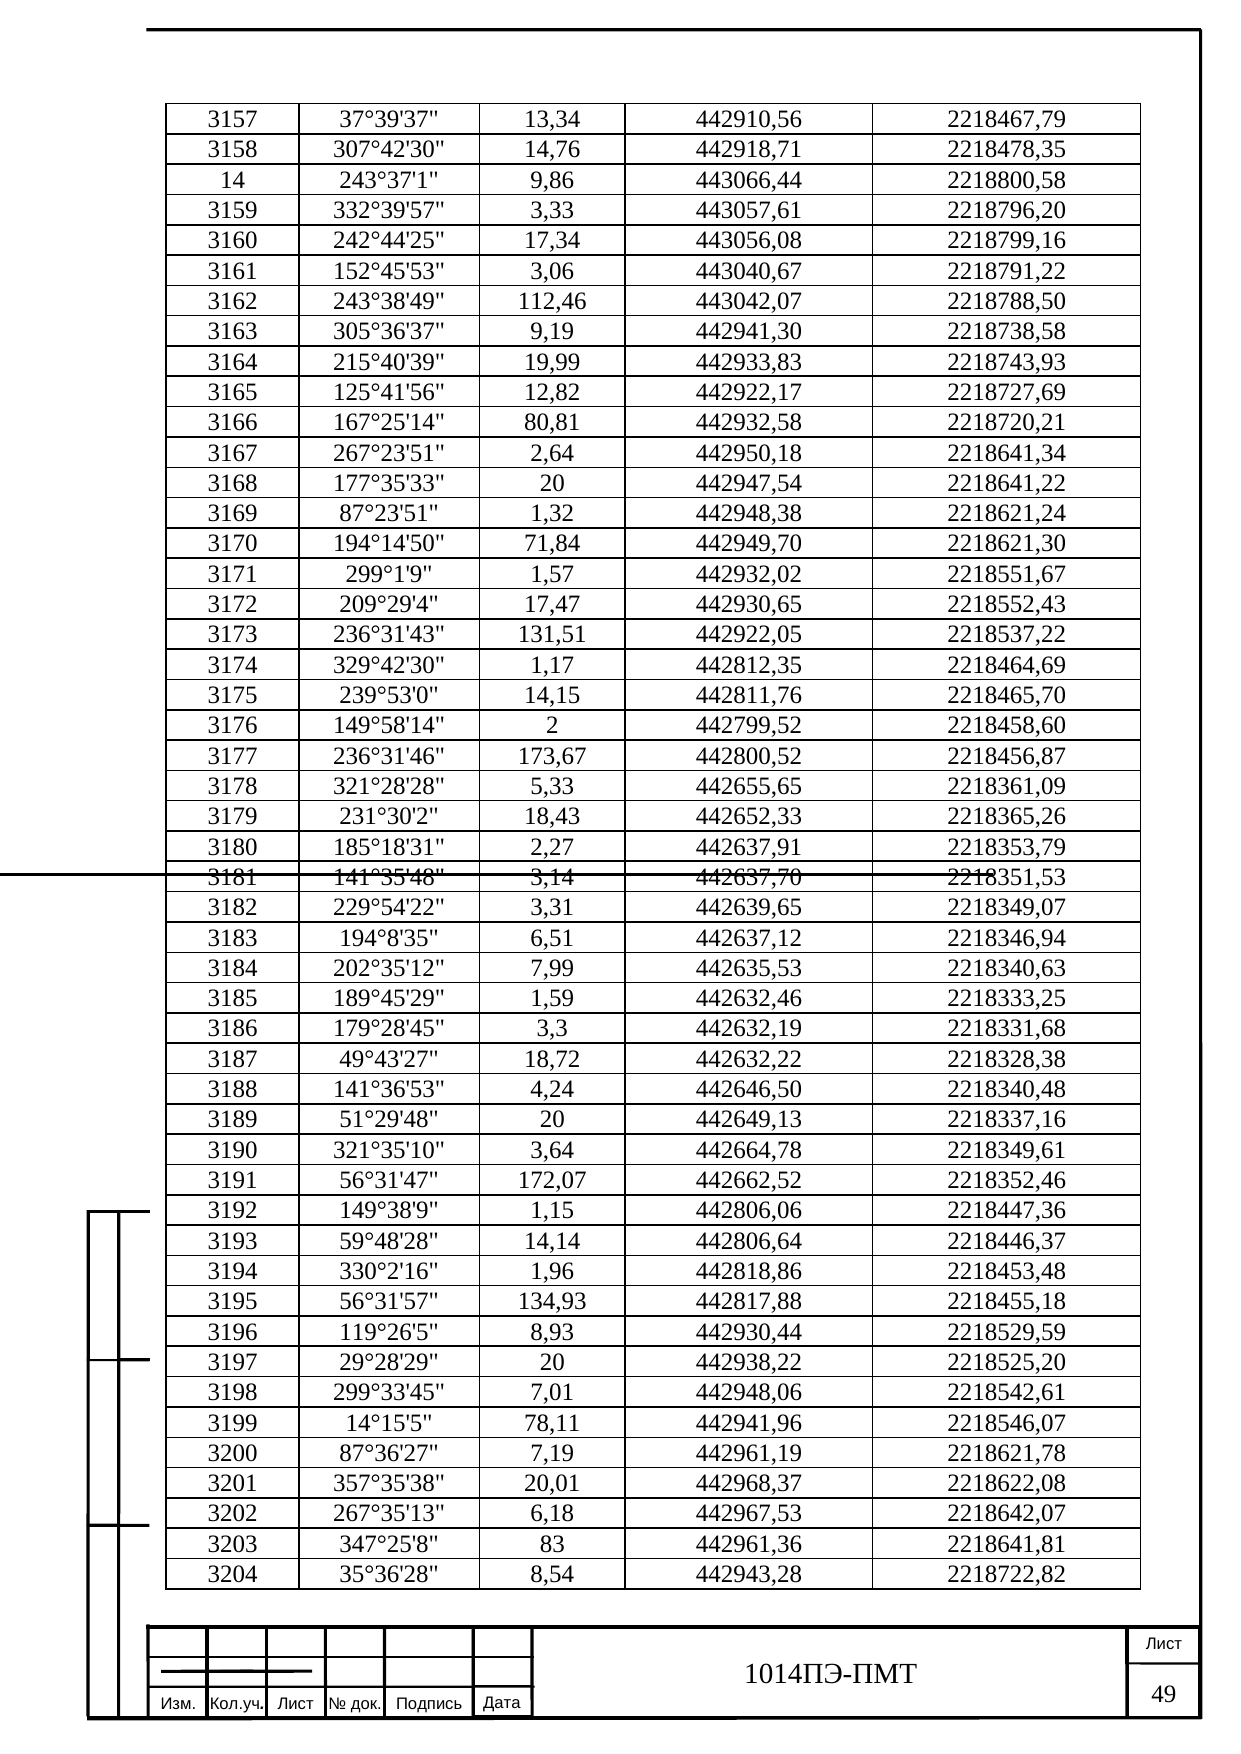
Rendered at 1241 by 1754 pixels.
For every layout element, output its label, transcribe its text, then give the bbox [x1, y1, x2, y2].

table_cell 332°39'57" [300, 195, 479, 224]
table_cell 443042,07 [626, 286, 872, 315]
table_cell 3,33 [480, 195, 624, 224]
table_cell 14,14 [480, 1226, 624, 1254]
table_cell 2218349,61 [873, 1135, 1140, 1163]
table_cell 236°31'43" [300, 620, 479, 648]
table_cell 3192 [167, 1196, 298, 1224]
table_cell 2218791,22 [873, 256, 1140, 284]
table_cell 20 [480, 1105, 624, 1133]
table_cell 3185 [167, 983, 298, 1012]
table_cell 2218337,16 [873, 1105, 1140, 1133]
table_cell 14,15 [480, 680, 624, 709]
table_cell 6,51 [480, 923, 624, 951]
table_cell 442799,52 [626, 711, 872, 739]
table_cell 20 [480, 1347, 624, 1376]
table_cell 442932,58 [626, 407, 872, 436]
table_cell 442817,88 [626, 1286, 872, 1315]
table_cell 442639,65 [626, 892, 872, 921]
table_cell 3195 [167, 1286, 298, 1315]
table_cell 1,57 [480, 559, 624, 588]
table_cell 87°23'51" [300, 498, 479, 527]
table_cell 3164 [167, 347, 298, 375]
table_cell 267°23'51" [300, 438, 479, 466]
table_cell 2,27 [480, 832, 624, 860]
table_cell 442635,53 [626, 953, 872, 982]
table_cell 177°35'33" [300, 468, 479, 497]
table_cell 2218351,53 [873, 862, 1140, 891]
table_cell 229°54'22" [300, 892, 479, 921]
table_cell 2218552,43 [873, 589, 1140, 618]
table_cell 442649,13 [626, 1105, 872, 1133]
table_cell 71,84 [480, 529, 624, 557]
table_cell 442967,53 [626, 1499, 872, 1527]
table_cell 3,06 [480, 256, 624, 284]
table_cell 2,64 [480, 438, 624, 466]
table_cell 3190 [167, 1135, 298, 1163]
table_cell 2218447,36 [873, 1196, 1140, 1224]
table_cell 239°53'0" [300, 680, 479, 709]
table_cell 3191 [167, 1165, 298, 1194]
table_cell 3172 [167, 589, 298, 618]
table_cell 2218641,81 [873, 1529, 1140, 1558]
table_cell 2218641,34 [873, 438, 1140, 466]
table_cell 215°40'39" [300, 347, 479, 375]
table_cell 37°39'37" [300, 104, 479, 133]
table_cell 2218331,68 [873, 1014, 1140, 1042]
table_cell 442930,44 [626, 1317, 872, 1345]
table_cell 2218727,69 [873, 377, 1140, 406]
table_cell 141°35'48" [300, 862, 479, 891]
table_cell 3181 [167, 862, 298, 891]
table_cell 2218542,61 [873, 1377, 1140, 1406]
table_cell 56°31'57" [300, 1286, 479, 1315]
table_cell 442806,64 [626, 1226, 872, 1254]
table_cell 442950,18 [626, 438, 872, 466]
table_cell 2 [480, 711, 624, 739]
table_cell 185°18'31" [300, 832, 479, 860]
table_cell 442938,22 [626, 1347, 872, 1376]
table_cell 1,17 [480, 650, 624, 678]
table_cell 3198 [167, 1377, 298, 1406]
table_cell 2218529,59 [873, 1317, 1140, 1345]
table_cell 442949,70 [626, 529, 872, 557]
table_cell 442941,96 [626, 1408, 872, 1436]
table_cell 3165 [167, 377, 298, 406]
table_cell 3,3 [480, 1014, 624, 1042]
table_cell 442811,76 [626, 680, 872, 709]
table_cell 2218340,63 [873, 953, 1140, 982]
table_cell 443040,67 [626, 256, 872, 284]
table_cell 2218525,20 [873, 1347, 1140, 1376]
table_cell 14°15'5" [300, 1408, 479, 1436]
table_cell 330°2'16" [300, 1256, 479, 1285]
table_cell 443057,61 [626, 195, 872, 224]
table_cell 131,51 [480, 620, 624, 648]
table_cell 17,34 [480, 226, 624, 254]
table_cell 3201 [167, 1468, 298, 1497]
table_cell 17,47 [480, 589, 624, 618]
table_cell 442943,28 [626, 1559, 872, 1588]
table_cell 2218361,09 [873, 771, 1140, 800]
table_cell 3199 [167, 1408, 298, 1436]
table_cell 141°36'53" [300, 1074, 479, 1103]
table_cell 3204 [167, 1559, 298, 1588]
table_cell 51°29'48" [300, 1105, 479, 1133]
table_cell 3158 [167, 135, 298, 163]
table_cell 3196 [167, 1317, 298, 1345]
table_cell 18,43 [480, 801, 624, 830]
table_cell 194°8'35" [300, 923, 479, 951]
table_cell 3183 [167, 923, 298, 951]
table_cell 2218788,50 [873, 286, 1140, 315]
table_cell 2218642,07 [873, 1499, 1140, 1527]
table_cell 87°36'27" [300, 1438, 479, 1467]
table_cell 2218738,58 [873, 316, 1140, 345]
table_cell 442646,50 [626, 1074, 872, 1103]
table_cell 3193 [167, 1226, 298, 1254]
table_cell 3187 [167, 1044, 298, 1073]
table_cell 2218464,69 [873, 650, 1140, 678]
table_cell 152°45'53" [300, 256, 479, 284]
table_cell 3188 [167, 1074, 298, 1103]
table_cell 7,99 [480, 953, 624, 982]
table_cell 189°45'29" [300, 983, 479, 1012]
table_cell 442948,06 [626, 1377, 872, 1406]
table_cell 442941,30 [626, 316, 872, 345]
table_cell 2218353,79 [873, 832, 1140, 860]
table_cell 2218621,78 [873, 1438, 1140, 1467]
table_cell 442918,71 [626, 135, 872, 163]
table_cell 3,31 [480, 892, 624, 921]
table_cell 2218722,82 [873, 1559, 1140, 1588]
table_cell 442961,19 [626, 1438, 872, 1467]
table_cell 1,96 [480, 1256, 624, 1285]
table_cell 2218458,60 [873, 711, 1140, 739]
table_cell 3166 [167, 407, 298, 436]
table_cell 2218796,20 [873, 195, 1140, 224]
table_cell 236°31'46" [300, 741, 479, 769]
table_cell 3159 [167, 195, 298, 224]
table_cell 7,19 [480, 1438, 624, 1467]
table_cell 3169 [167, 498, 298, 527]
table_cell 20 [480, 468, 624, 497]
table_cell 3202 [167, 1499, 298, 1527]
table_cell 2218365,26 [873, 801, 1140, 830]
table_cell 3175 [167, 680, 298, 709]
table_cell 7,01 [480, 1377, 624, 1406]
table_cell 442961,36 [626, 1529, 872, 1558]
table_cell 442948,38 [626, 498, 872, 527]
table_cell 149°38'9" [300, 1196, 479, 1224]
table_cell 442652,33 [626, 801, 872, 830]
table_cell 112,46 [480, 286, 624, 315]
table_cell 3162 [167, 286, 298, 315]
table_cell 2218346,94 [873, 923, 1140, 951]
table_cell 442806,06 [626, 1196, 872, 1224]
table_cell 2218478,35 [873, 135, 1140, 163]
table_cell 442655,65 [626, 771, 872, 800]
table_cell 3182 [167, 892, 298, 921]
table_cell 442932,02 [626, 559, 872, 588]
table_cell 442637,91 [626, 832, 872, 860]
table_cell 3189 [167, 1105, 298, 1133]
table_cell 173,67 [480, 741, 624, 769]
table_cell 443066,44 [626, 165, 872, 193]
table_cell 14,76 [480, 135, 624, 163]
table_cell 442910,56 [626, 104, 872, 133]
table_cell 3160 [167, 226, 298, 254]
table_cell 347°25'8" [300, 1529, 479, 1558]
table_cell 442818,86 [626, 1256, 872, 1285]
table_cell 3168 [167, 468, 298, 497]
table_cell 2218743,93 [873, 347, 1140, 375]
table_cell 2218551,67 [873, 559, 1140, 588]
table_cell 3161 [167, 256, 298, 284]
table_cell 83 [480, 1529, 624, 1558]
table_cell 442933,83 [626, 347, 872, 375]
table_cell 18,72 [480, 1044, 624, 1073]
table_cell 2218349,07 [873, 892, 1140, 921]
table_cell 442632,46 [626, 983, 872, 1012]
table_cell 3176 [167, 711, 298, 739]
table_cell 2218455,18 [873, 1286, 1140, 1315]
table_cell 5,33 [480, 771, 624, 800]
table_cell 442664,78 [626, 1135, 872, 1163]
table_cell 119°26'5" [300, 1317, 479, 1345]
table_cell 2218622,08 [873, 1468, 1140, 1497]
table_cell 231°30'2" [300, 801, 479, 830]
table_cell 3174 [167, 650, 298, 678]
table_cell 4,24 [480, 1074, 624, 1103]
table_cell 3194 [167, 1256, 298, 1285]
table_cell 8,54 [480, 1559, 624, 1588]
table_cell 12,82 [480, 377, 624, 406]
table_cell 2218621,24 [873, 498, 1140, 527]
table_cell 443056,08 [626, 226, 872, 254]
table_cell 3167 [167, 438, 298, 466]
table_cell 59°48'28" [300, 1226, 479, 1254]
table_cell 3157 [167, 104, 298, 133]
table_cell 9,19 [480, 316, 624, 345]
table_cell 442800,52 [626, 741, 872, 769]
table_cell 321°35'10" [300, 1135, 479, 1163]
table_cell 307°42'30" [300, 135, 479, 163]
table_cell 3178 [167, 771, 298, 800]
table_cell 3171 [167, 559, 298, 588]
table_cell 3,64 [480, 1135, 624, 1163]
table_cell 6,18 [480, 1499, 624, 1527]
table_cell 2218465,70 [873, 680, 1140, 709]
table_cell 20,01 [480, 1468, 624, 1497]
table_cell 2218467,79 [873, 104, 1140, 133]
table_cell 19,99 [480, 347, 624, 375]
table_cell 442930,65 [626, 589, 872, 618]
table_cell 2218800,58 [873, 165, 1140, 193]
table_cell 13,34 [480, 104, 624, 133]
table_cell 1,59 [480, 983, 624, 1012]
table_cell 305°36'37" [300, 316, 479, 345]
table_cell 442922,05 [626, 620, 872, 648]
table_cell 14 [167, 165, 298, 193]
table_cell 194°14'50" [300, 529, 479, 557]
table_cell 3163 [167, 316, 298, 345]
table_cell 2218546,07 [873, 1408, 1140, 1436]
table_cell 2218641,22 [873, 468, 1140, 497]
table_cell 1,32 [480, 498, 624, 527]
table_cell 202°35'12" [300, 953, 479, 982]
table_cell 35°36'28" [300, 1559, 479, 1588]
table_cell 442632,22 [626, 1044, 872, 1073]
table_cell 299°33'45" [300, 1377, 479, 1406]
table_cell 80,81 [480, 407, 624, 436]
table_cell 442922,17 [626, 377, 872, 406]
table_cell 2218720,21 [873, 407, 1140, 436]
table_cell 3197 [167, 1347, 298, 1376]
table_cell 2218446,37 [873, 1226, 1140, 1254]
table_cell 442637,12 [626, 923, 872, 951]
table_cell 8,93 [480, 1317, 624, 1345]
table_cell 3200 [167, 1438, 298, 1467]
table_cell 172,07 [480, 1165, 624, 1194]
table_cell 2218333,25 [873, 983, 1140, 1012]
table_cell 243°38'49" [300, 286, 479, 315]
table_cell 2218340,48 [873, 1074, 1140, 1103]
table_cell 2218456,87 [873, 741, 1140, 769]
table_cell 442632,19 [626, 1014, 872, 1042]
table_cell 242°44'25" [300, 226, 479, 254]
table_cell 2218799,16 [873, 226, 1140, 254]
table_cell 442968,37 [626, 1468, 872, 1497]
table_cell 357°35'38" [300, 1468, 479, 1497]
table_cell 3170 [167, 529, 298, 557]
table_cell 2218352,46 [873, 1165, 1140, 1194]
table_cell 78,11 [480, 1408, 624, 1436]
table_cell 3184 [167, 953, 298, 982]
table_cell 329°42'30" [300, 650, 479, 678]
table_cell 442812,35 [626, 650, 872, 678]
table_cell 3,14 [480, 862, 624, 891]
table_cell 299°1'9" [300, 559, 479, 588]
table_cell 243°37'1" [300, 165, 479, 193]
table_cell 321°28'28" [300, 771, 479, 800]
table_cell 3177 [167, 741, 298, 769]
table_cell 49°43'27" [300, 1044, 479, 1073]
table_cell 442637,70 [626, 862, 872, 891]
table_cell 442947,54 [626, 468, 872, 497]
table_cell 2218621,30 [873, 529, 1140, 557]
table_cell 149°58'14" [300, 711, 479, 739]
table_cell 3186 [167, 1014, 298, 1042]
table_cell 9,86 [480, 165, 624, 193]
table_cell 2218537,22 [873, 620, 1140, 648]
table_cell 442662,52 [626, 1165, 872, 1194]
table_cell 1,15 [480, 1196, 624, 1224]
table_cell 209°29'4" [300, 589, 479, 618]
table_cell 3180 [167, 832, 298, 860]
table_cell 3203 [167, 1529, 298, 1558]
table_cell 3179 [167, 801, 298, 830]
table_cell 3173 [167, 620, 298, 648]
table_cell 179°28'45" [300, 1014, 479, 1042]
table_cell 125°41'56" [300, 377, 479, 406]
table_cell 167°25'14" [300, 407, 479, 436]
table_cell 56°31'47" [300, 1165, 479, 1194]
table_cell 134,93 [480, 1286, 624, 1315]
table_cell 2218328,38 [873, 1044, 1140, 1073]
table_cell 2218453,48 [873, 1256, 1140, 1285]
table_cell 29°28'29" [300, 1347, 479, 1376]
table_cell 267°35'13" [300, 1499, 479, 1527]
